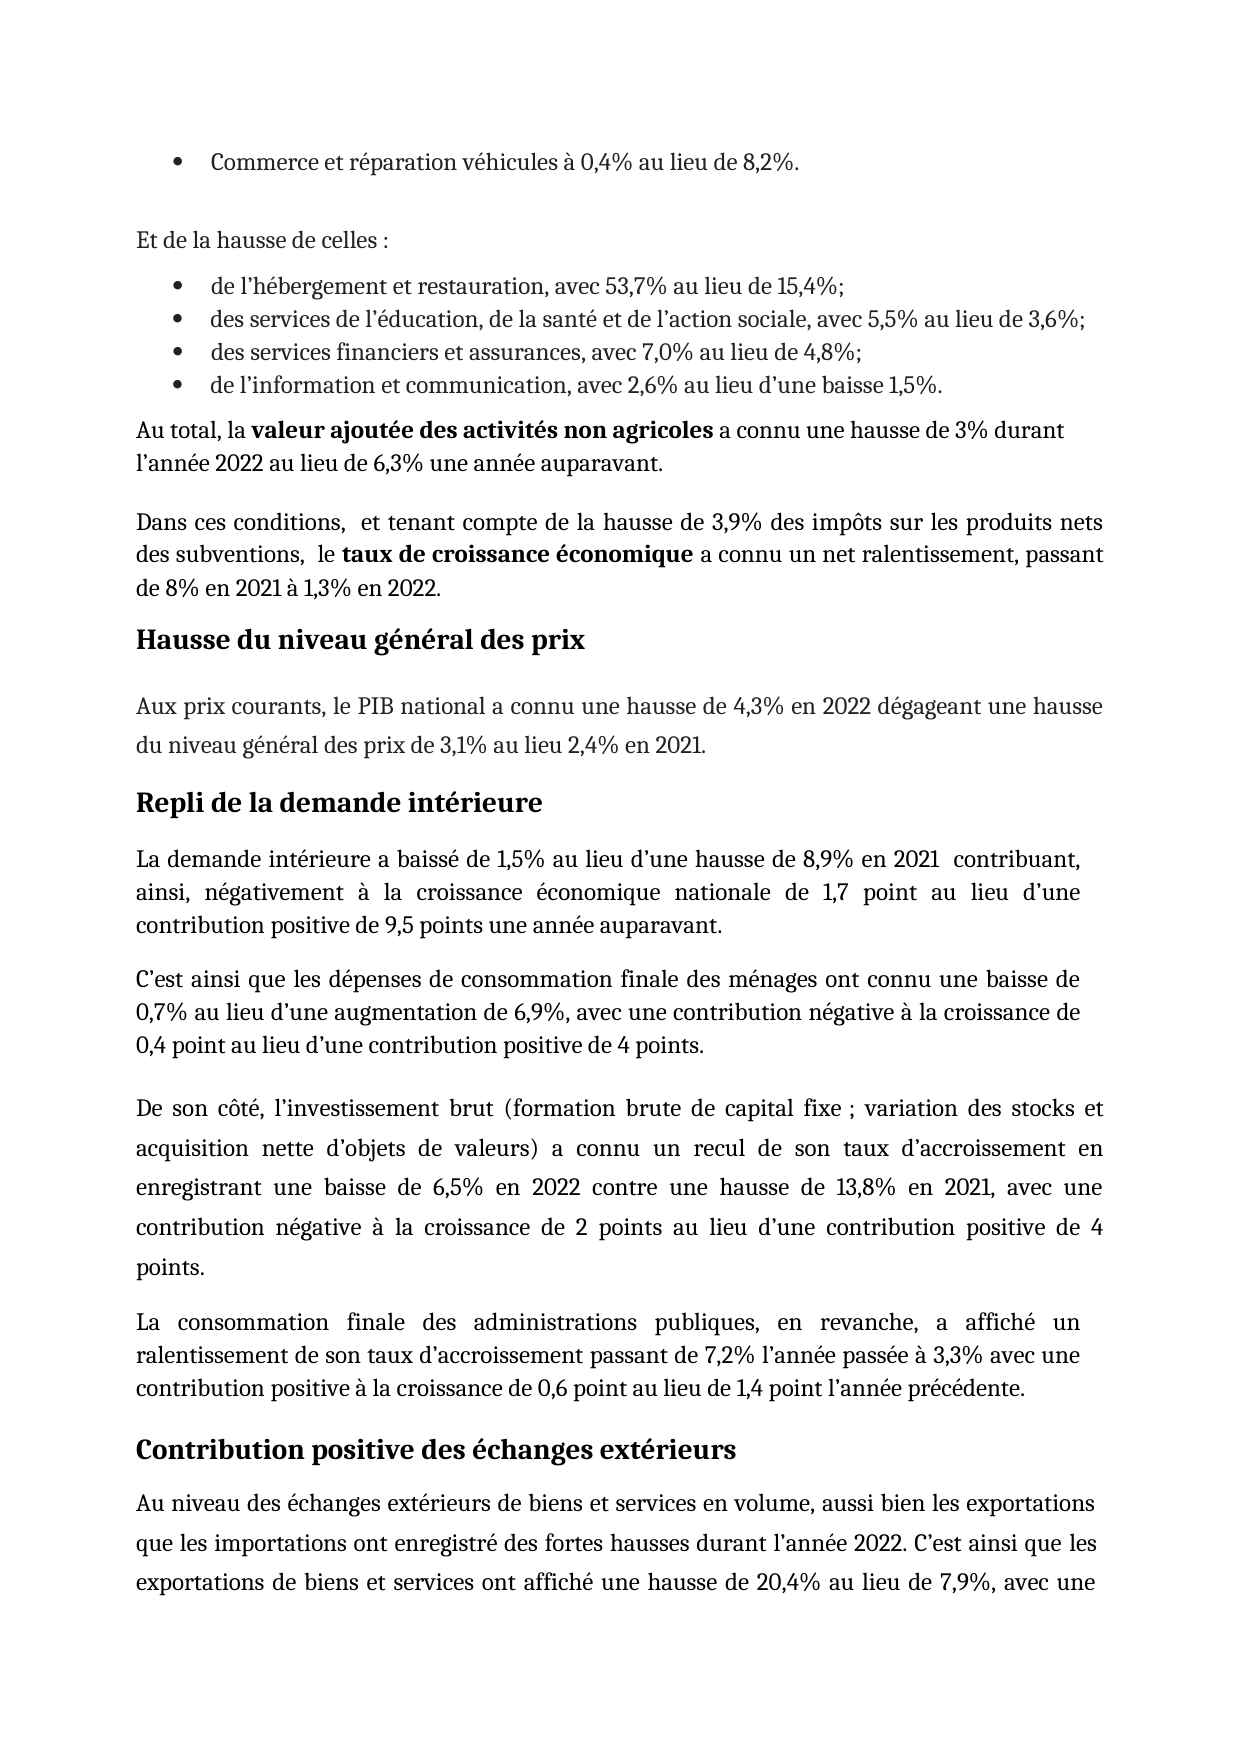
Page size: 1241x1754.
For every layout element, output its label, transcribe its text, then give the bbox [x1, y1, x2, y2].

text C’est ainsi que les dépenses de consommation finale des ménages ont connu une baisse de 0,7% au lieu d’une augmentation de 6,9%, avec une contribution négative à la croissance de 0,4 point au lieu d’une contribution positive de 4 points. [136, 965, 1082, 1060]
text Hausse du niveau général des prix [136, 623, 1082, 657]
text Et de la hausse de celles : [136, 226, 1111, 255]
list des services de l’éducation, de la santé et de l’action sociale, avec 5,5% au lieu de 3,6%; [173, 305, 1111, 333]
text De son côté, l’investissement brut (formation brute de capital fixe ; variation des stocks et acquisition nette d’objets de valeurs) a connu un recul de son taux d’accroissement en enregistrant une baisse de 6,5% en 2022 contre une hausse de 13,8% en 2021, avec une contribution négative à la croissance de 2 points au lieu d’une contribution positive de 4 points. [136, 1085, 1104, 1283]
text Repli de la demande intérieure [136, 787, 1140, 820]
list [136, 1480, 1097, 1599]
text Dans ces conditions, et tenant compte de la hausse de 3,9% des impôts sur les produits nets des subventions, le taux de croissance économique a connu un net ralentissement, passant de 8% en 2021 à 1,3% en 2022. [136, 507, 1104, 602]
text Au total, la valeur ajoutée des activités non agricoles a connu une hausse de 3% durant l’année 2022 au lieu de 6,3% une année auparavant. [136, 416, 1100, 478]
list des services financiers et assurances, avec 7,0% au lieu de 4,8%; [173, 338, 1112, 367]
list de l’information et communication, avec 2,6% au lieu d’une baisse 1,5%. [173, 371, 1111, 399]
text Aux prix courants, le PIB national a connu une hausse de 4,3% en 2022 dégageant une hausse du niveau général des prix de 3,1% au lieu 2,4% en 2021. [136, 682, 1104, 762]
text La consommation finale des administrations publiques, en revanche, a affiché un ralentissement de son taux d’accroissement passant de 7,2% l’année passée à 3,3% avec une contribution positive à la croissance de 0,6 point au lieu de 1,4 point l’année précédente. [136, 1308, 1082, 1403]
list Commerce et réparation véhicules à 0,4% au lieu de 8,2%. [173, 148, 1112, 176]
list de l’hébergement et restauration, avec 53,7% au lieu de 15,4%; [173, 272, 1112, 301]
text La demande intérieure a baissé de 1,5% au lieu d’une hausse de 8,9% en 2021 contribuant, ainsi, négativement à la croissance économique nationale de 1,7 point au lieu d’une contribution positive de 9,5 points une année auparavant. [136, 845, 1082, 940]
text Contribution positive des échanges extérieurs [136, 1428, 1038, 1467]
